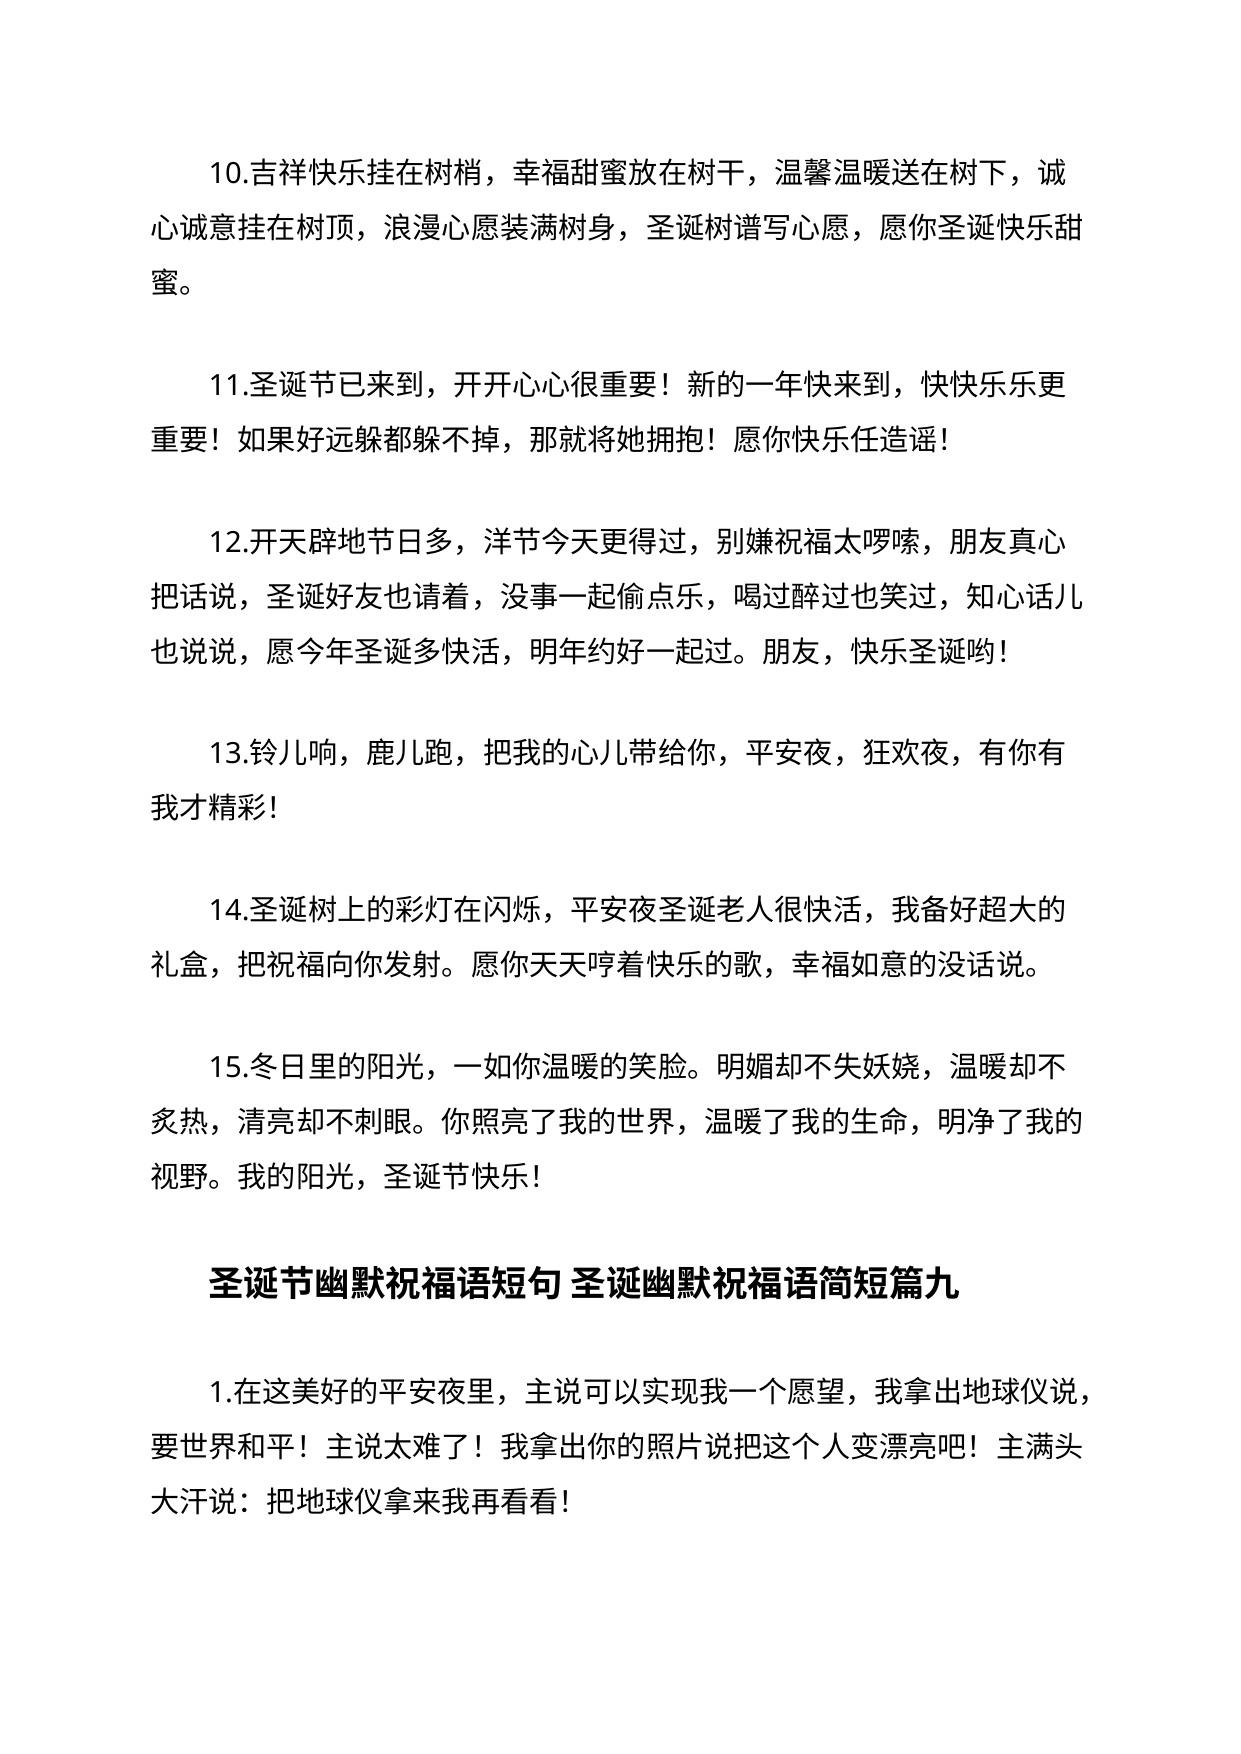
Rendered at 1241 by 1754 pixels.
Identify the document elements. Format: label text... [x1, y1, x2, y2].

text 15.冬日里的阳光，一如你温暖的笑脸。明媚却不失妖娆，温暖却不炙热，清亮却不刺眼。你照亮了我的世界，温暖了我的生命，明净了我的视野。我的阳光，圣诞节快乐！ [150, 1044, 1090, 1196]
text 11.圣诞节已来到，开开心心很重要！新的一年快来到，快快乐乐更重要！如果好远躲都躲不掉，那就将她拥抱！愿你快乐任造谣！ [150, 362, 1090, 459]
text 14.圣诞树上的彩灯在闪烁，平安夜圣诞老人很快活，我备好超大的礼盒，把祝福向你发射。愿你天天哼着快乐的歌，幸福如意的没话说。 [150, 887, 1090, 984]
text 1.在这美好的平安夜里，主说可以实现我一个愿望，我拿出地球仪说，要世界和平！主说太难了！我拿出你的照片说把这个人变漂亮吧！主满头大汗说：把地球仪拿来我再看看！ [150, 1369, 1090, 1521]
text 10.吉祥快乐挂在树梢，幸福甜蜜放在树干，温馨温暖送在树下，诚心诚意挂在树顶，浪漫心愿装满树身，圣诞树谱写心愿，愿你圣诞快乐甜蜜。 [150, 150, 1090, 302]
text 圣诞节幽默祝福语短句 圣诞幽默祝福语简短篇九 [150, 1255, 1090, 1307]
text 12.开天辟地节日多，洋节今天更得过，别嫌祝福太啰嗦，朋友真心把话说，圣诞好友也请着，没事一起偷点乐，喝过醉过也笑过，知心话儿也说说，愿今年圣诞多快活，明年约好一起过。朋友，快乐圣诞哟！ [150, 518, 1090, 671]
text 13.铃儿响，鹿儿跑，把我的心儿带给你，平安夜，狂欢夜，有你有我才精彩！ [150, 730, 1090, 827]
